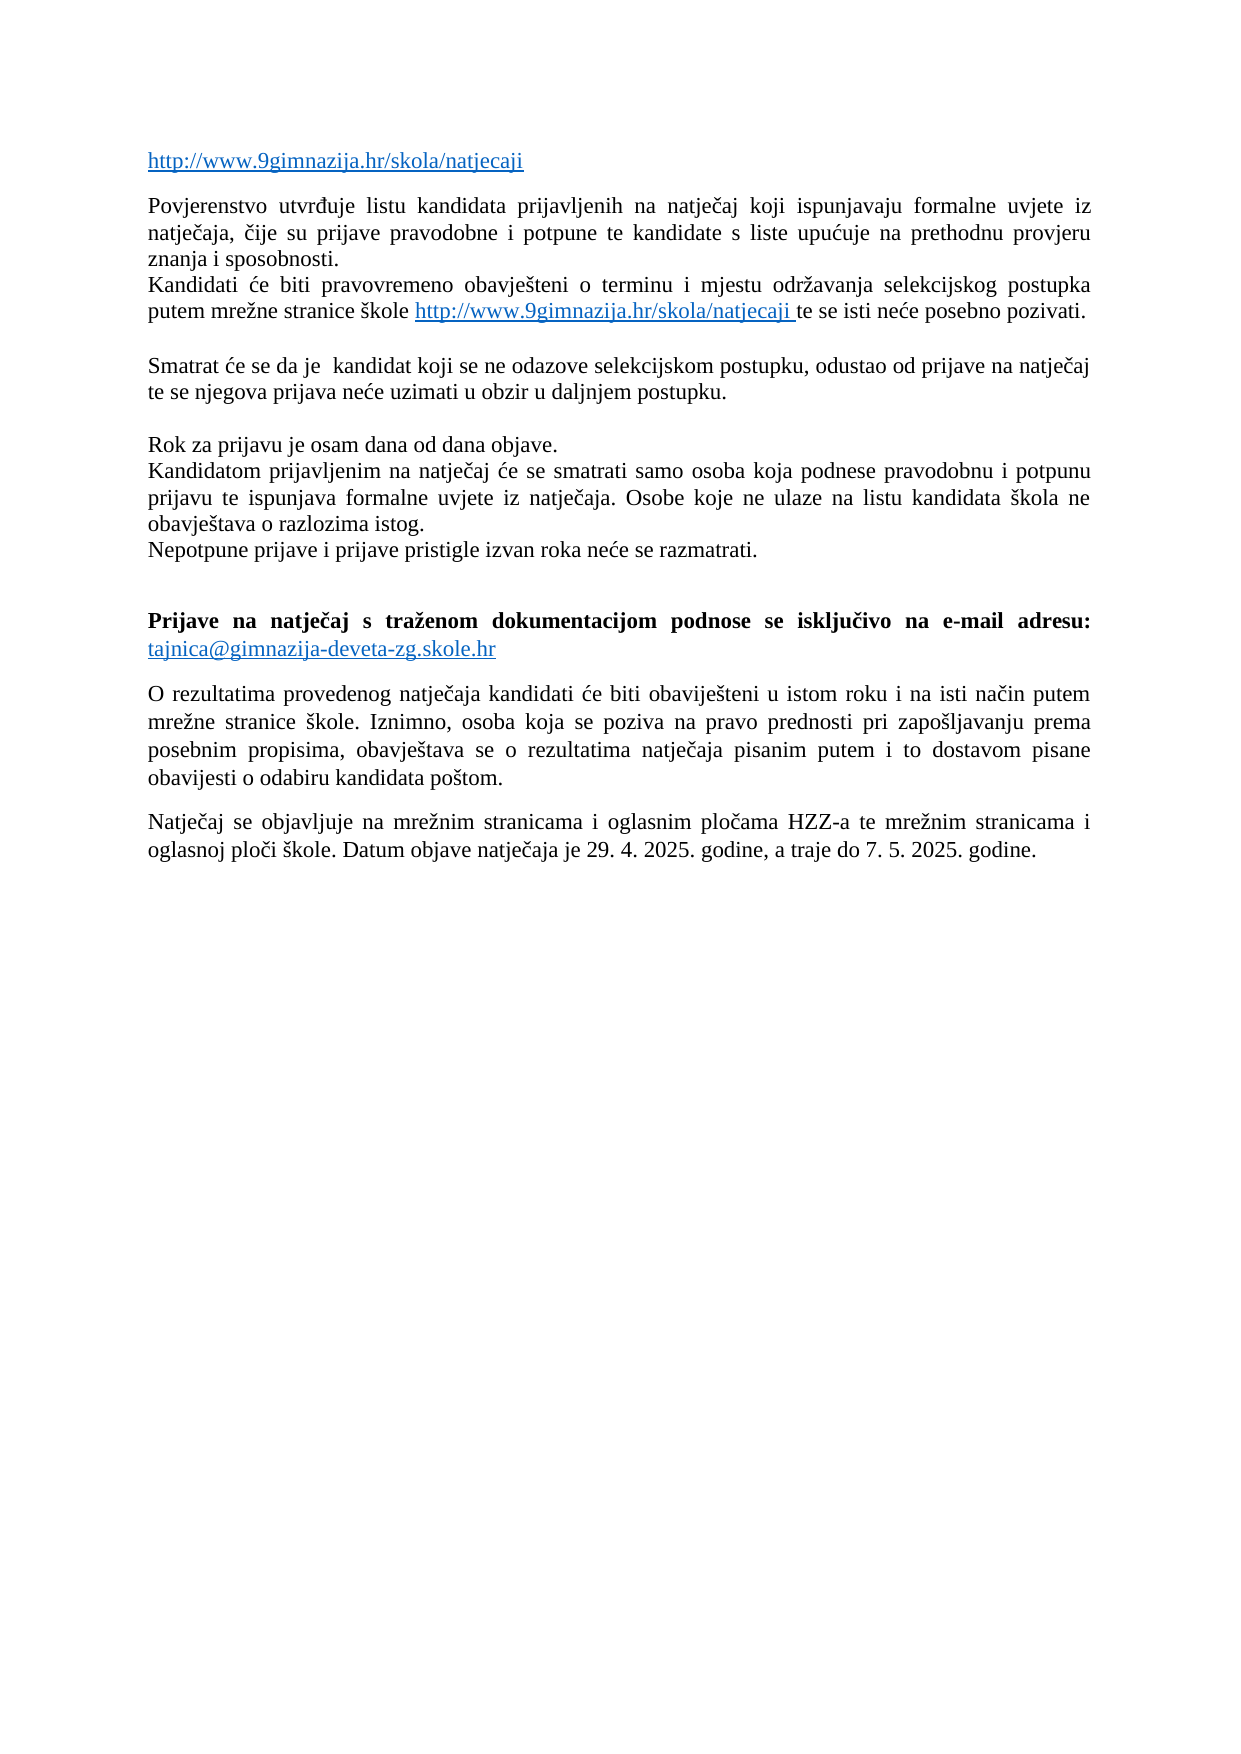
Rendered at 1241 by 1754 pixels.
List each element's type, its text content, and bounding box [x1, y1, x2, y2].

text Prijave na natječaj s traženom dokumentacijom podnose se isključivo na e-mail adresu: tajnica@gimnazija-deveta-zg.skole.hr [148, 607, 1093, 662]
text O rezultatima provedenog natječaja kandidati će biti obaviješteni u istom roku i na isti način putem mrežne stranice škole. Iznimno, osoba koja se poziva na pravo prednosti pri zapošljavanju prema posebnim propisima, obavještava se o rezultatima natječaja pisanim putem i to dostavom pisane obavijesti o odabiru kandidata poštom. [148, 680, 1093, 790]
text Povjerenstvo utvrđuje listu kandidata prijavljenih na natječaj koji ispunjavaju formalne uvjete iz natječaja, čije su prijave pravodobne i potpune te kandidate s liste upućuje na prethodnu provjeru znanja i sposobnosti. [148, 192, 1093, 271]
text Nepotpune prijave i prijave pristigle izvan roka neće se razmatrati. [148, 536, 1093, 563]
text http://www.9gimnazija.hr/skola/natjecaji [148, 148, 1093, 174]
text Rok za prijavu je osam dana od dana objave. [148, 431, 1093, 457]
text Smatrat će se da je kandidat koji se ne odazove selekcijskom postupku, odustao od prijave na natječaj te se njegova prijava neće uzimati u obzir u daljnjem postupku. [148, 352, 1093, 405]
text Natječaj se objavljuje na mrežnim stranicama i oglasnim pločama HZZ-a te mrežnim stranicama i oglasnoj ploči škole. Datum objave natječaja je 29. 4. 2025. godine, a traje do 7. 5. 2025. godine. [148, 808, 1093, 862]
text Kandidati će biti pravovremeno obavješteni o terminu i mjestu održavanja selekcijskog postupka putem mrežne stranice škole http://www.9gimnazija.hr/skola/natjecaji te se isti neće posebno pozivati. [148, 271, 1093, 324]
text Kandidatom prijavljenim na natječaj će se smatrati samo osoba koja podnese pravodobnu i potpunu prijavu te ispunjava formalne uvjete iz natječaja. Osobe koje ne ulaze na listu kandidata škola ne obavještava o razlozima istog. [148, 457, 1093, 536]
